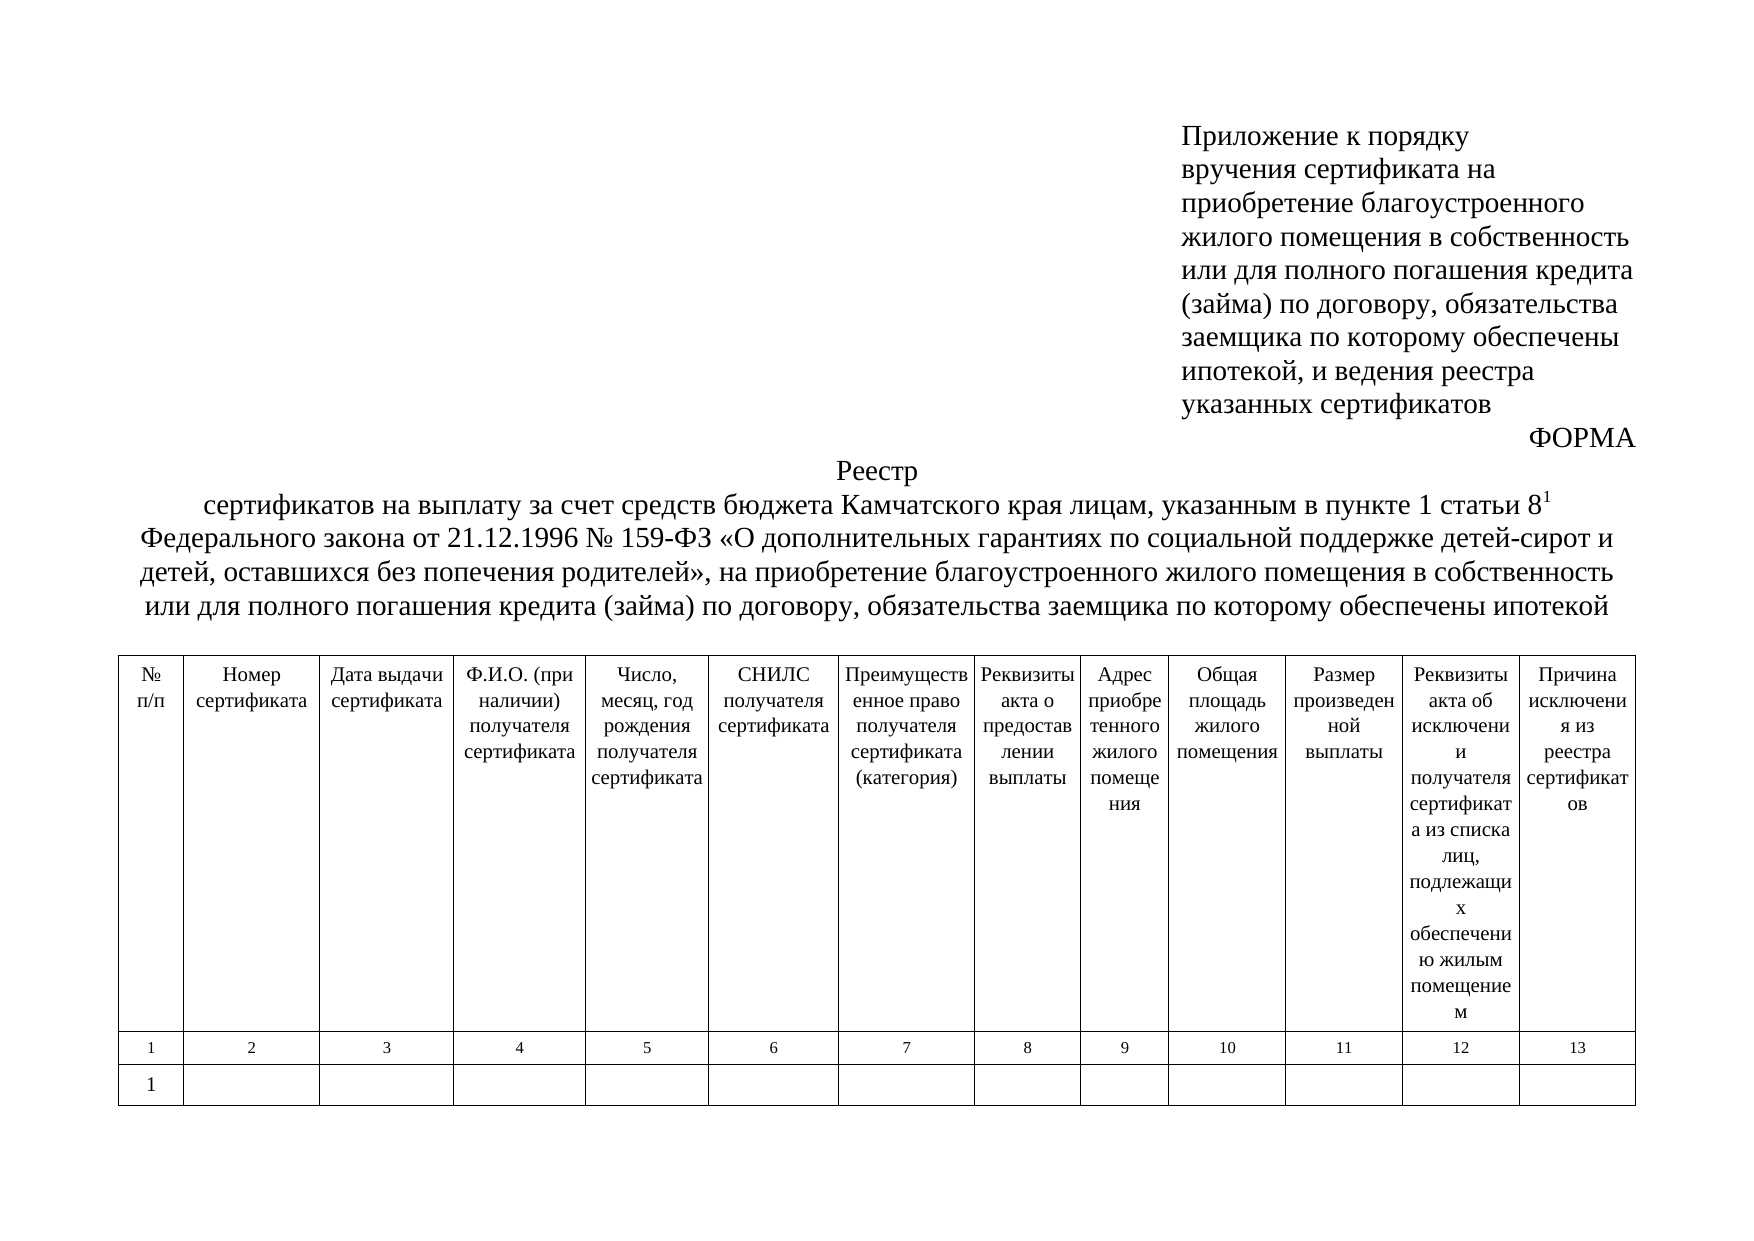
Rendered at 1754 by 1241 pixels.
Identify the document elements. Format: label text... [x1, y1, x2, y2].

table_cell [320, 1065, 453, 1105]
text Реестр [118, 453, 1636, 487]
text или для полного погашения кредита [118, 252, 1636, 286]
text заемщика по которому обеспечены [118, 319, 1636, 353]
text ипотекой, и ведения реестра [118, 353, 1636, 386]
table_header Адрес приобретенного жилого помещения [1081, 656, 1168, 1031]
table_cell 6 [709, 1032, 838, 1064]
table_cell 1 [119, 1065, 183, 1105]
text приобретение благоустроенного [118, 185, 1636, 219]
table_cell [1081, 1065, 1168, 1105]
table_cell 10 [1169, 1032, 1285, 1064]
table_header Причина исключения из реестра сертификатов [1520, 656, 1635, 1031]
table_cell [586, 1065, 708, 1105]
table_cell [1169, 1065, 1285, 1105]
table_cell 11 [1286, 1032, 1402, 1064]
table_cell [839, 1065, 974, 1105]
table_cell 12 [1403, 1032, 1519, 1064]
text (займа) по договору, обязательства [118, 286, 1636, 319]
table_cell 7 [839, 1032, 974, 1064]
table_header Число, месяц, год рождения получателя сертификата [586, 656, 708, 1031]
table_cell [1403, 1065, 1519, 1105]
text ФОРМА [118, 420, 1636, 453]
table_cell [454, 1065, 585, 1105]
table_cell 3 [320, 1032, 453, 1064]
table_header Номер сертификата [184, 656, 319, 1031]
table_cell [184, 1065, 319, 1105]
table_header Реквизиты акта о предоставлении выплаты [975, 656, 1080, 1031]
table_header № п/п [119, 656, 183, 1031]
table_cell 4 [454, 1032, 585, 1064]
table_header СНИЛС получателя сертификата [709, 656, 838, 1031]
text вручения сертификата на [118, 152, 1636, 185]
table_cell [1520, 1065, 1635, 1105]
table_header Размер произведенной выплаты [1286, 656, 1402, 1031]
text Приложение к порядку [118, 118, 1636, 152]
table_header Ф.И.О. (при наличии) получателя сертификата [454, 656, 585, 1031]
table_cell [709, 1065, 838, 1105]
table_cell 8 [975, 1032, 1080, 1064]
table_cell 9 [1081, 1032, 1168, 1064]
table_cell 5 [586, 1032, 708, 1064]
text сертификатов на выплату за счет средств бюджета Камчатского края лицам, указанным в пункте 1 статьи 81 Федерального закона от 21.12.1996 № 159-ФЗ «О дополнительных гарантиях по социальной поддержке детей-сирот и детей, оставшихся без попечения родителей», на приобретение благоустроенного жилого помещения в собственность или для полного погашения кредита (займа) по договору, обязательства заемщика по которому обеспечены ипотекой [118, 487, 1636, 621]
table_header Преимущественное право получателя сертификата (категория) [839, 656, 974, 1031]
table_cell 2 [184, 1032, 319, 1064]
table_cell [975, 1065, 1080, 1105]
table_cell 13 [1520, 1032, 1635, 1064]
table_header Дата выдачи сертификата [320, 656, 453, 1031]
table_cell [1286, 1065, 1402, 1105]
text указанных сертификатов [118, 386, 1636, 420]
table_header Реквизиты акта об исключении получателя сертификата из списка лиц, подлежащих обеспечению жилым помещением [1403, 656, 1519, 1031]
table_cell 1 [119, 1032, 183, 1064]
table_header Общая площадь жилого помещения [1169, 656, 1285, 1031]
text жилого помещения в собственность [118, 219, 1636, 252]
